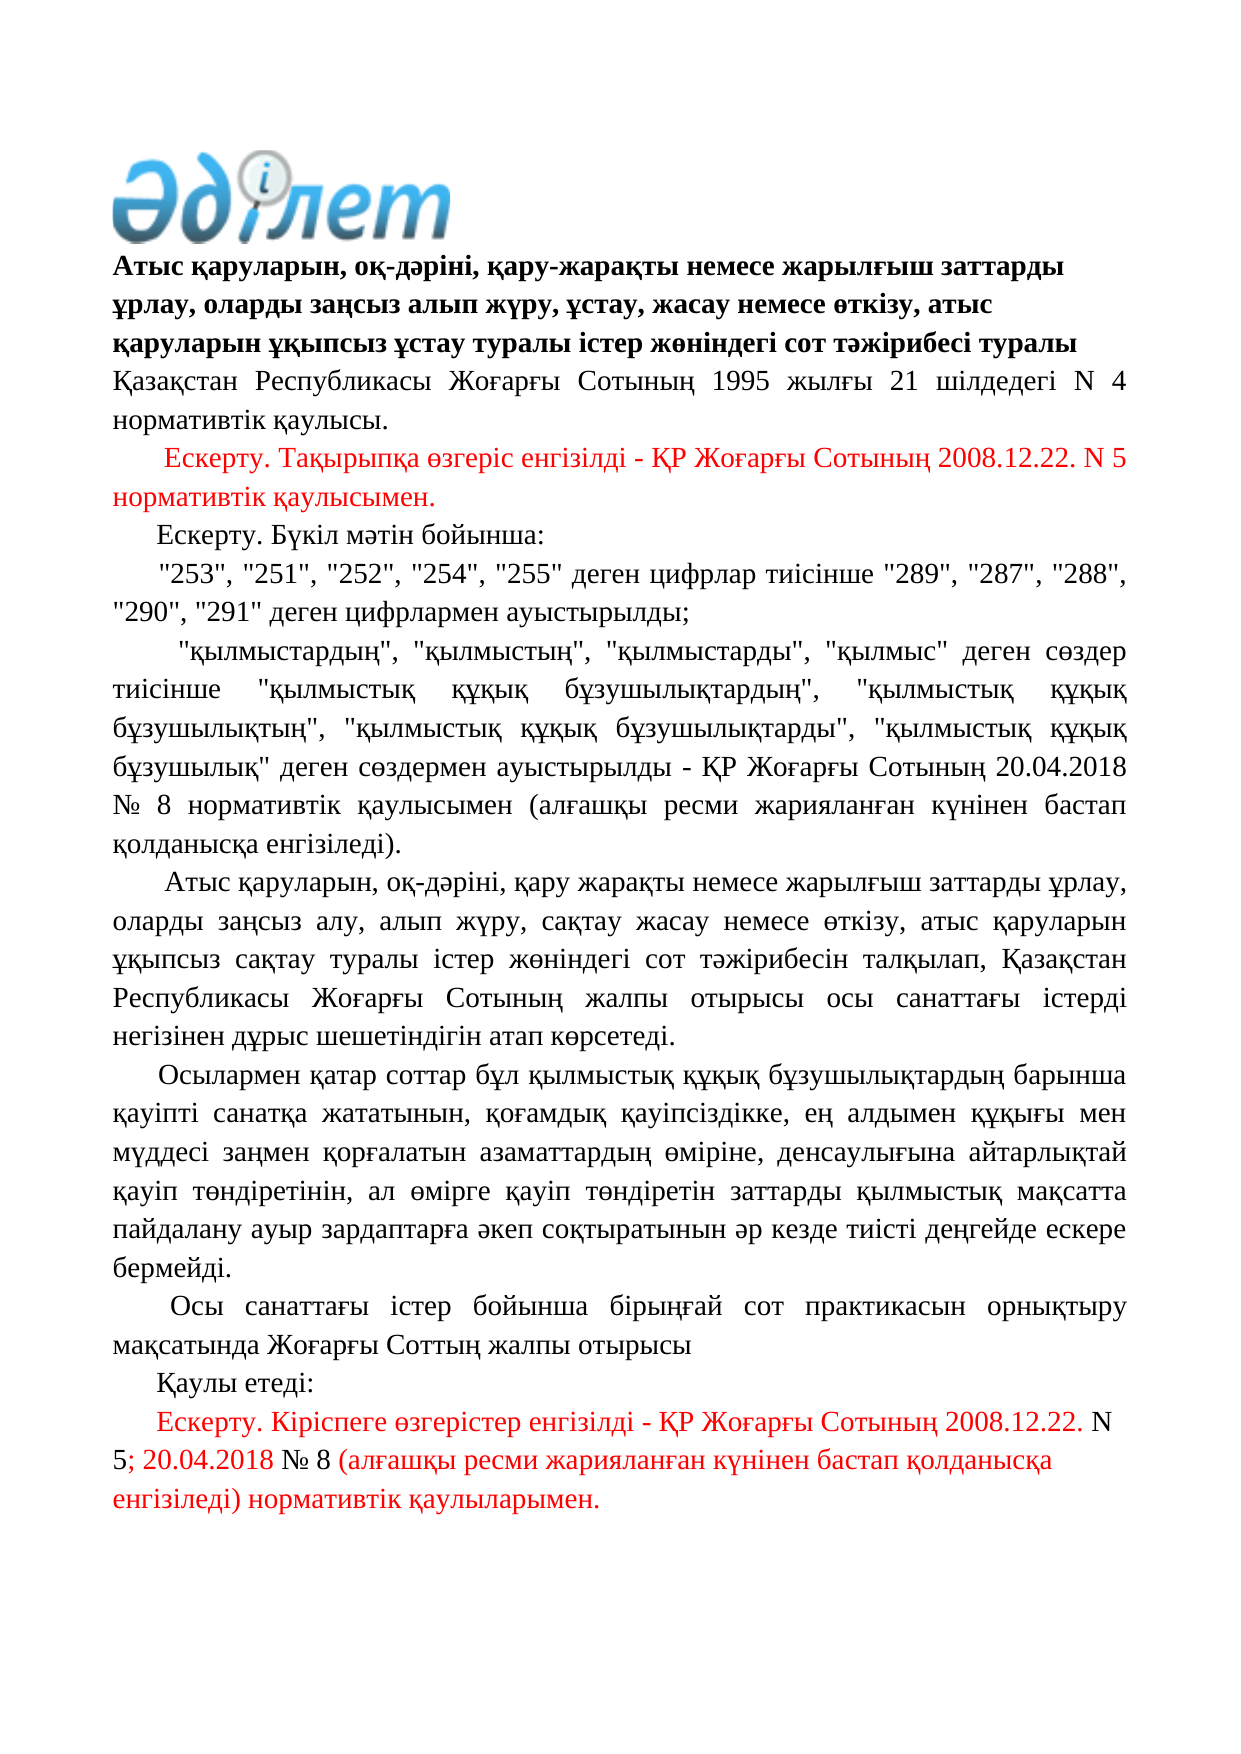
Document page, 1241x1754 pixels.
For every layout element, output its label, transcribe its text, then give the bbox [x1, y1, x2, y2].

text "қылмыстардың", "қылмыстың", "қылмыстарды", "қылмыс" деген сөздер тиісінше "қылмыстық құқық бұзушылықтардың", "қылмыстық құқық бұзушылықтың", "қылмыстық құқық бұзушылықтарды", "қылмыстық құқық бұзушылық" деген сөздермен ауыстырылды - ҚР Жоғарғы Сотының 20.04.2018 № 8 нормативтік қаулысымен (алғашқы ресми жарияланған күнінен бастап қолданысқа енгізіледі). [112, 633, 1128, 859]
text Атыс қаруларын, оқ-дәріні, қару жарақты немесе жарылғыш заттарды ұрлау, оларды заңсыз алу, алып жүру, сақтау жасау немесе өткiзу, атыс қаруларын ұқыпсыз сақтау туралы iстер жөнiндегi сот тәжiрибесiн талқылап, Қазақстан Республикасы Жоғарғы Сотының жалпы отырысы осы санаттағы iстердi негiзiнен дұрыс шешетiндiгiн атап көрсетедi. [112, 864, 1128, 1052]
text Ескерту. Бүкіл мәтін бойынша: [112, 517, 1128, 551]
picture [112, 150, 451, 244]
text "253", "251", "252", "254", "255" деген цифрлар тиісінше "289", "287", "288", "290", "291" деген цифрлармен ауыстырылды; [112, 556, 1128, 628]
text Осы санаттағы iстер бойынша бiрыңғай сот практикасын орнықтыру мақсатында Жоғарғы Соттың жалпы отырысы [112, 1288, 1128, 1360]
text Осылармен қатар соттар бұл қылмыстық құқық бұзушылықтардың барынша қауiптi санатқа жататынын, қоғамдық қауiпсiздiкке, ең алдымен құқығы мен мүддесi заңмен қорғалатын азаматтардың өмiрiне, денсаулығына айтарлықтай қауiп төндiретінін, ал өмiрге қауiп төндiретiн заттарды қылмыстық мақсатта пайдалану ауыр зардаптарға әкеп соқтыратынын әр кезде тиiстi деңгейде ескере бермейдi. [112, 1057, 1128, 1283]
text Ескерту. Тақырыпқа өзгеріс енгізілді - ҚР Жоғарғы Сотының 2008.12.22. N 5 нормативтік қаулысымен. [112, 440, 1128, 512]
text Қаулы етеді: [112, 1365, 1128, 1399]
text Қазақстан Республикасы Жоғарғы Сотының 1995 жылғы 21 шілдедегі N 4 нормативтік қаулысы. [112, 363, 1128, 435]
text Ескерту. Кіріспеге өзгерістер енгізілді - ҚР Жоғарғы Сотының 2008.12.22. N 5; 20.04.2018 № 8 (алғашқы ресми жарияланған күнінен бастап қолданысқа енгізіледі) нормативтік қаулыларымен. [112, 1404, 1128, 1545]
text Атыс қаруларын, оқ-дәріні, қару-жарақты немесе жарылғыш заттарды ұрлау, оларды заңсыз алып жүру, ұстау, жасау немесе өткізу, атыс қаруларын ұқыпсыз ұстау туралы істер жөніндегі сот тәжірибесі туралы [112, 248, 1128, 358]
